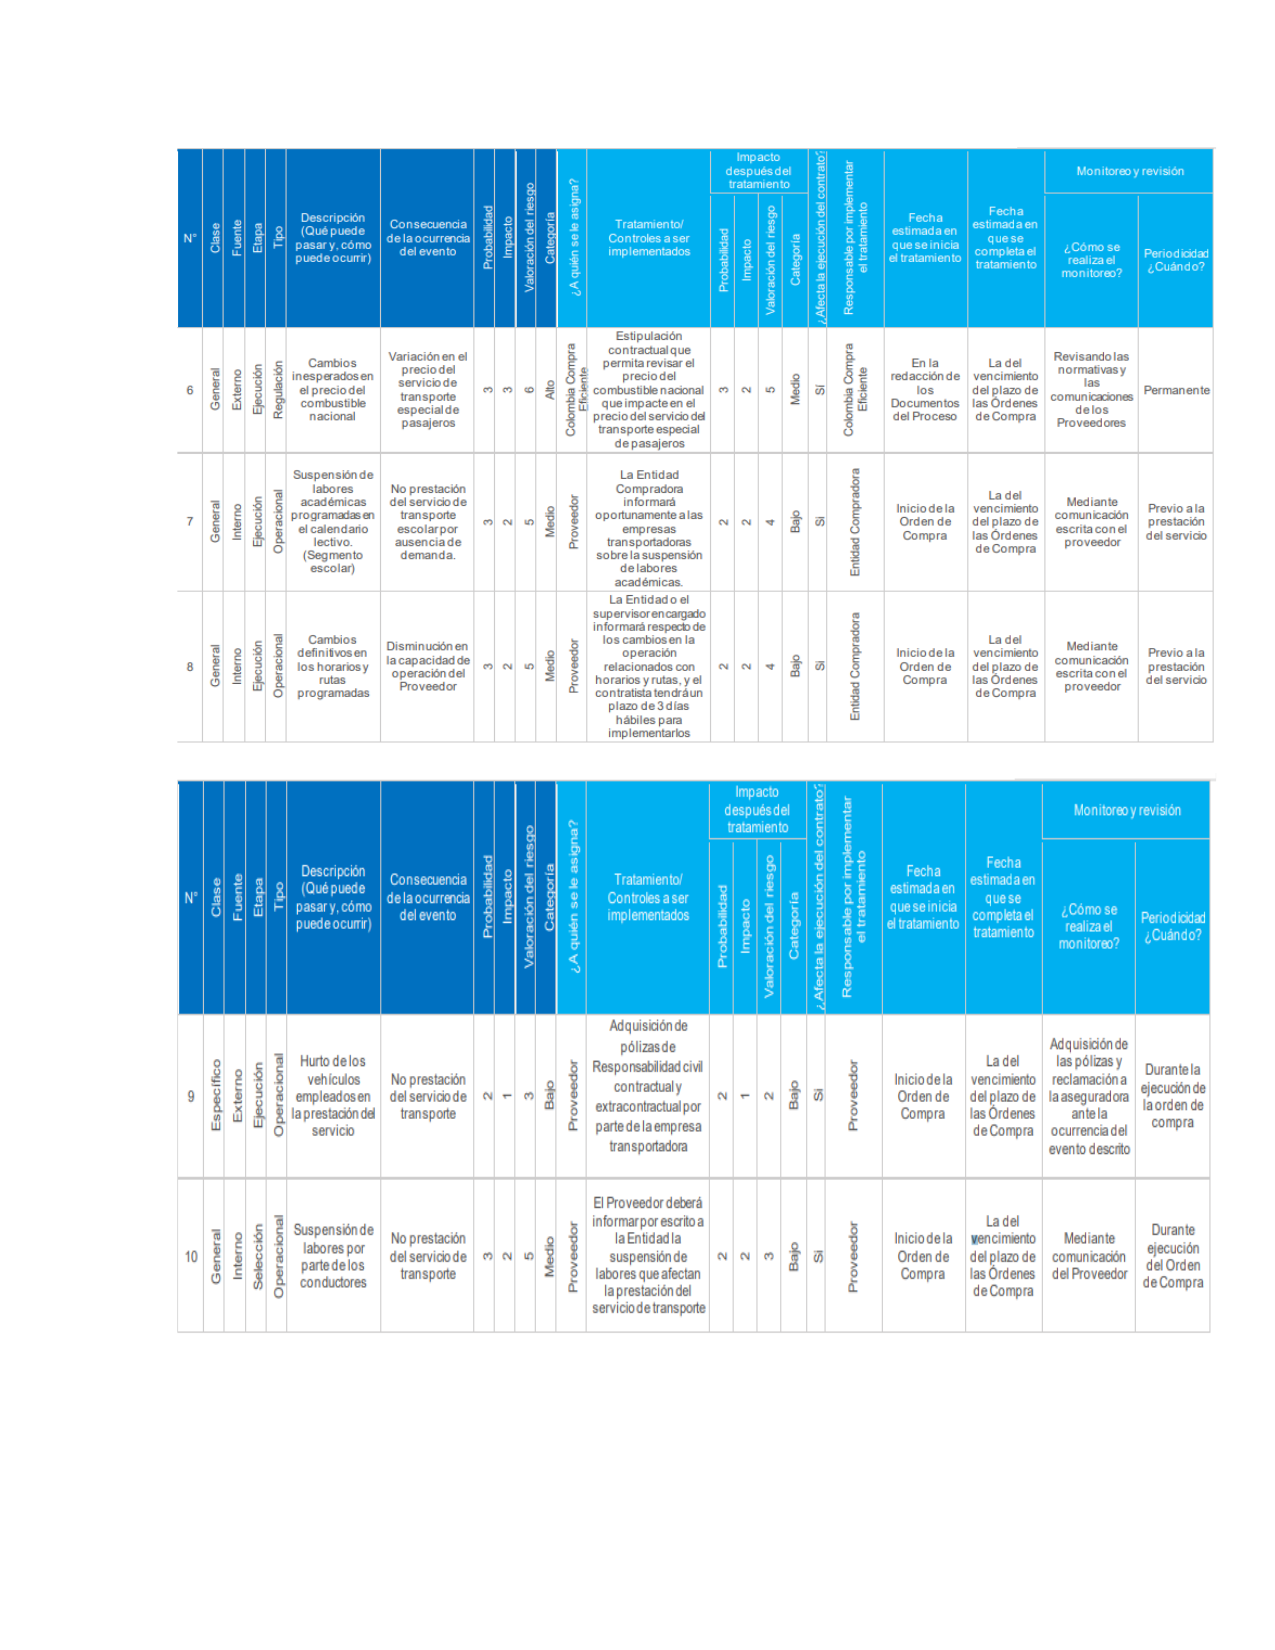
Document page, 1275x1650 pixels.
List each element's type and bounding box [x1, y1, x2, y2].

picture [177, 773, 1217, 1343]
picture [177, 147, 1217, 748]
